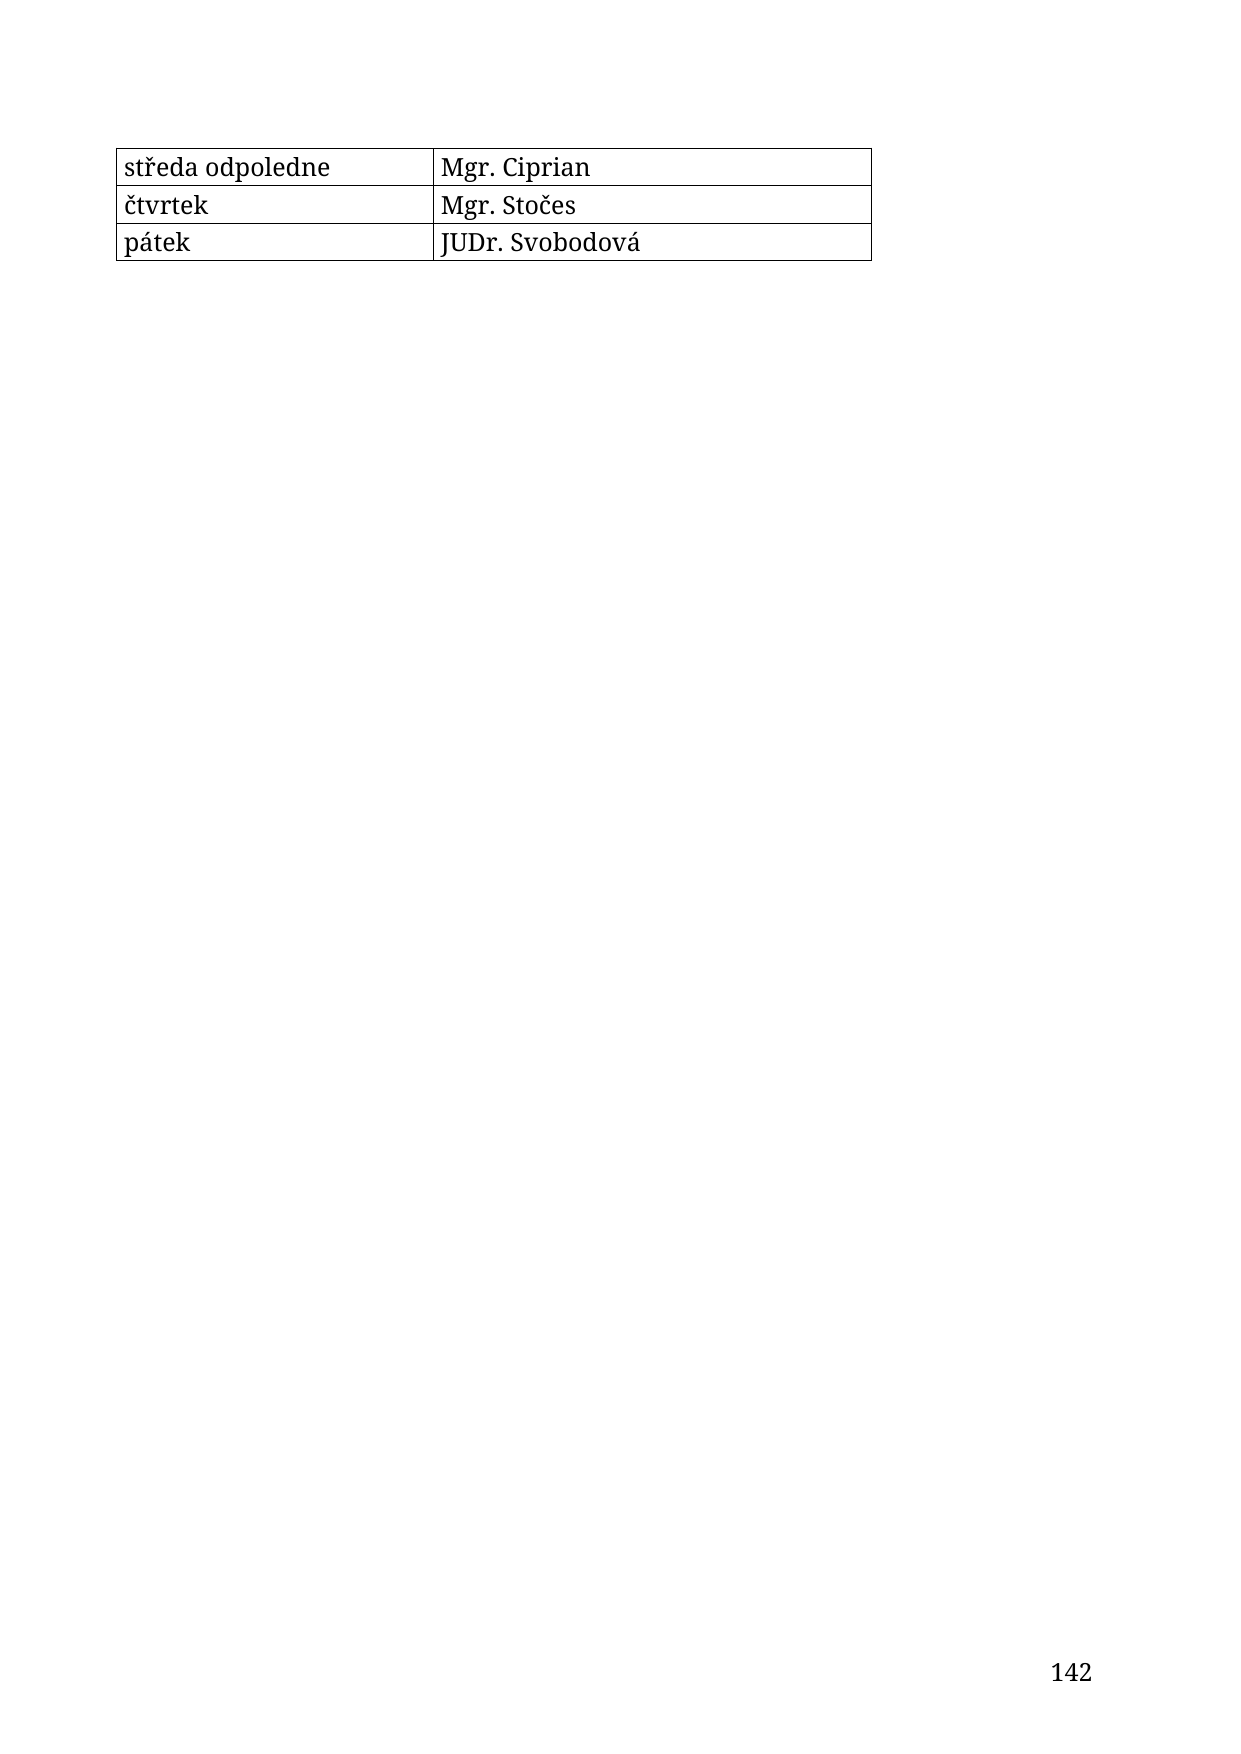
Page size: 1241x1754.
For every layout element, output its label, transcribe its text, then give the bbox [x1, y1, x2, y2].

table_cell čtvrtek [117, 186, 433, 223]
table_cell JUDr. Svobodová [434, 224, 871, 260]
table_cell středa odpoledne [117, 149, 433, 185]
table_cell Mgr. Stočes [434, 186, 871, 223]
table_cell Mgr. Ciprian [434, 149, 871, 185]
table_cell pátek [117, 224, 433, 260]
